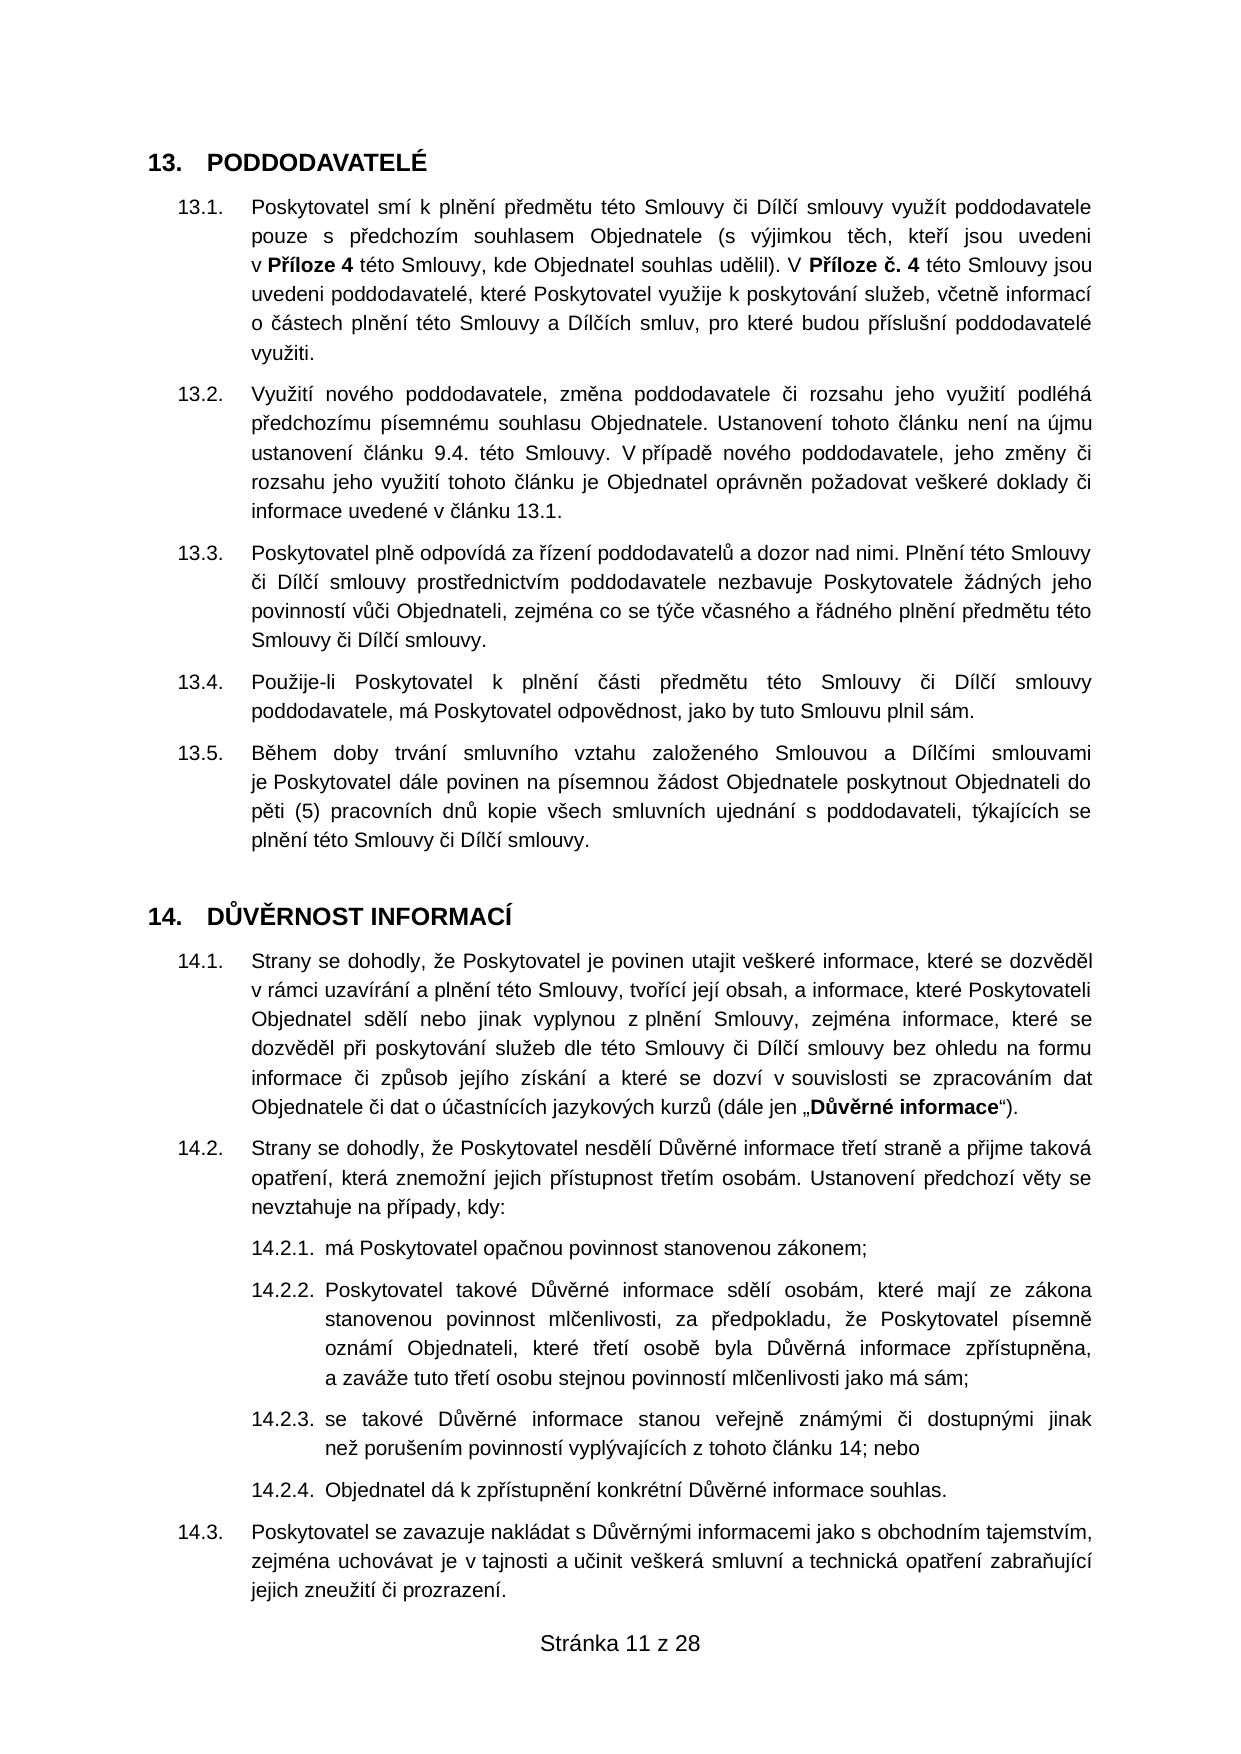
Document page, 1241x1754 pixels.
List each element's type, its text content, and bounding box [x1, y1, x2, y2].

subtitle Použije-li Poskytovatel k plnění části předmětu této Smlouvy či Dílčí smlouvy poddodavatele, má Poskytovatel odpovědnost, jako by tuto Smlouvu plnil sám. [177, 664, 1093, 723]
subtitle Poskytovatel smí k plnění předmětu této Smlouvy či Dílčí smlouvy využít poddodavatele pouze s předchozím souhlasem Objednatele (s výjimkou těch, kteří jsou uvedeni v Příloze 4 této Smlouvy, kde Objednatel souhlas udělil). V Příloze č. 4 této Smlouvy jsou uvedeni poddodavatelé, které Poskytovatel využije k poskytování služeb, včetně informací o částech plnění této Smlouvy a Dílčích smluv, pro které budou příslušní poddodavatelé využiti. [177, 189, 1093, 364]
subtitle Poskytovatel se zavazuje nakládat s Důvěrnými informacemi jako s obchodním tajemstvím, zejména uchovávat je v tajnosti a učinit veškerá smluvní a technická opatření zabraňující jejich zneužití či prozrazení. [177, 1514, 1093, 1602]
subtitle Objednatel dá k zpřístupnění konkrétní Důvěrné informace souhlas. [251, 1473, 1093, 1502]
subtitle se takové Důvěrné informace stanou veřejně známými či dostupnými jinak než porušením povinností vyplývajících z tohoto článku 14; nebo [251, 1402, 1093, 1460]
subtitle Poskytovatel plně odpovídá za řízení poddodavatelů a dozor nad nimi. Plnění této Smlouvy či Dílčí smlouvy prostřednictvím poddodavatele nezbavuje Poskytovatele žádných jeho povinností vůči Objednateli, zejména co se týče včasného a řádného plnění předmětu této Smlouvy či Dílčí smlouvy. [177, 535, 1093, 652]
subtitle Strany se dohodly, že Poskytovatel je povinen utajit veškeré informace, které se dozvěděl v rámci uzavírání a plnění této Smlouvy, tvořící její obsah, a informace, které Poskytovateli Objednatel sdělí nebo jinak vyplynou z plnění Smlouvy, zejména informace, které se dozvěděl při poskytování služeb dle této Smlouvy či Dílčí smlouvy bez ohledu na formu informace či způsob jejího získání a které se dozví v souvislosti se zpracováním dat Objednatele či dat o účastnících jazykových kurzů (dále jen „Důvěrné informace“). [177, 943, 1093, 1118]
subtitle Během doby trvání smluvního vztahu založeného Smlouvou a Dílčími smlouvami je Poskytovatel dále povinen na písemnou žádost Objednatele poskytnout Objednateli do pěti (5) pracovních dnů kopie všech smluvních ujednání s poddodavateli, týkajících se plnění této Smlouvy či Dílčí smlouvy. [177, 735, 1093, 852]
subtitle Strany se dohodly, že Poskytovatel nesdělí Důvěrné informace třetí straně a přijme taková opatření, která znemožní jejich přístupnost třetím osobám. Ustanovení předchozí věty se nevztahuje na případy, kdy: [177, 1131, 1093, 1218]
subtitle Využití nového poddodavatele, změna poddodavatele či rozsahu jeho využití podléhá předchozímu písemnému souhlasu Objednatele. Ustanovení tohoto článku není na újmu ustanovení článku 9.4. této Smlouvy. V případě nového poddodavatele, jeho změny či rozsahu jeho využití tohoto článku je Objednatel oprávněn požadovat veškeré doklady či informace uvedené v článku 13.1. [177, 377, 1093, 523]
subtitle poddodavatelé [148, 148, 1093, 177]
subtitle Poskytovatel takové Důvěrné informace sdělí osobám, které mají ze zákona stanovenou povinnost mlčenlivosti, za předpokladu, že Poskytovatel písemně oznámí Objednateli, které třetí osobě byla Důvěrná informace zpřístupněna, a zaváže tuto třetí osobu stejnou povinností mlčenlivosti jako má sám; [251, 1273, 1093, 1389]
subtitle má Poskytovatel opačnou povinnost stanovenou zákonem; [251, 1231, 1093, 1260]
subtitle Důvěrnost informací [148, 902, 1093, 931]
